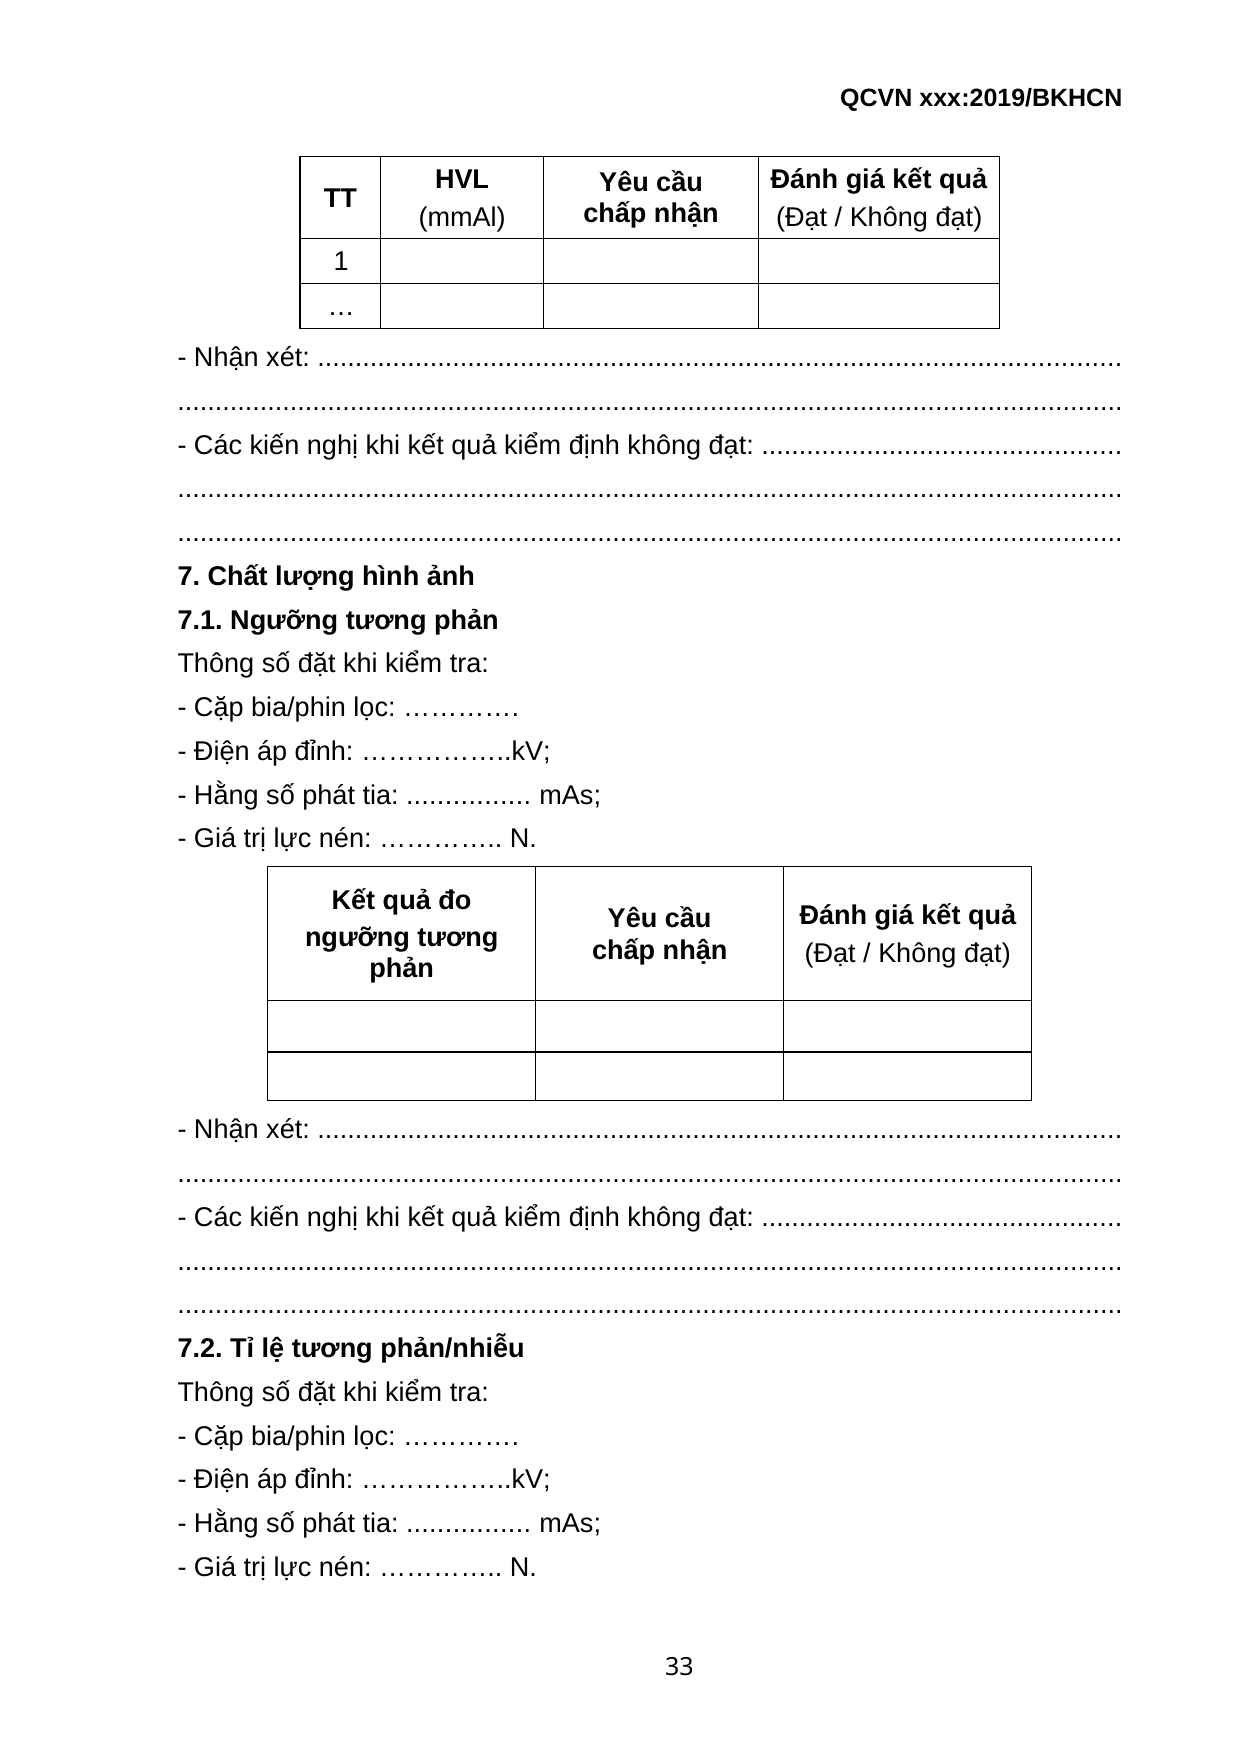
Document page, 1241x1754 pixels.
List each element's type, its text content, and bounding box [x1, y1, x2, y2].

table_cell [784, 1053, 1031, 1100]
text - Cặp bia/phin lọc: …………. [177, 691, 1122, 722]
text 7. Chất lượng hình ảnh [177, 560, 1122, 591]
table_cell [544, 239, 758, 283]
table_cell [759, 284, 999, 328]
table_cell [268, 1001, 535, 1051]
table_cell [381, 239, 543, 283]
text - Cặp bia/phin lọc: …………. [177, 1420, 1122, 1451]
table_cell [759, 239, 999, 283]
table_header Yêu cầu chấp nhận [544, 157, 758, 238]
text Thông số đặt khi kiểm tra: [177, 647, 1122, 679]
table_cell [381, 284, 543, 328]
text - Giá trị lực nén: ………….. N. [177, 822, 1122, 854]
text - Nhận xét: [177, 1113, 1122, 1145]
text - Điện áp đỉnh: ……………..kV; [177, 735, 1122, 766]
text - Hằng số phát tia: mAs; [177, 1507, 1122, 1538]
table_cell … [301, 284, 380, 328]
text 7.1. Ngưỡng tương phản [177, 604, 1122, 635]
table_header HVL (mmAl) [381, 157, 543, 238]
table_cell [268, 1053, 535, 1100]
text - Điện áp đỉnh: ……………..kV; [177, 1463, 1122, 1495]
table_header Đánh giá kết quả (Đạt / Không đạt) [759, 157, 999, 238]
table_cell [536, 1053, 783, 1100]
table_header Kết quả đo ngưỡng tương phản [268, 867, 535, 1000]
text Thông số đặt khi kiểm tra: [177, 1376, 1122, 1407]
table_cell [784, 1001, 1031, 1051]
text - Các kiến nghị khi kết quả kiểm định không đạt: [177, 429, 1122, 460]
text 7.2. Tỉ lệ tương phản/nhiễu [177, 1332, 1122, 1363]
text - Giá trị lực nén: ………….. N. [177, 1551, 1122, 1582]
text - Các kiến nghị khi kết quả kiểm định không đạt: [177, 1201, 1122, 1232]
table_header TT [301, 157, 380, 238]
table_header Đánh giá kết quả (Đạt / Không đạt) [784, 867, 1031, 1000]
table_cell 1 [301, 239, 380, 283]
text - Nhận xét: [177, 341, 1122, 372]
text - Hằng số phát tia: mAs; [177, 779, 1122, 810]
table_cell [544, 284, 758, 328]
table_cell [536, 1001, 783, 1051]
table_header Yêu cầu chấp nhận [536, 867, 783, 1000]
